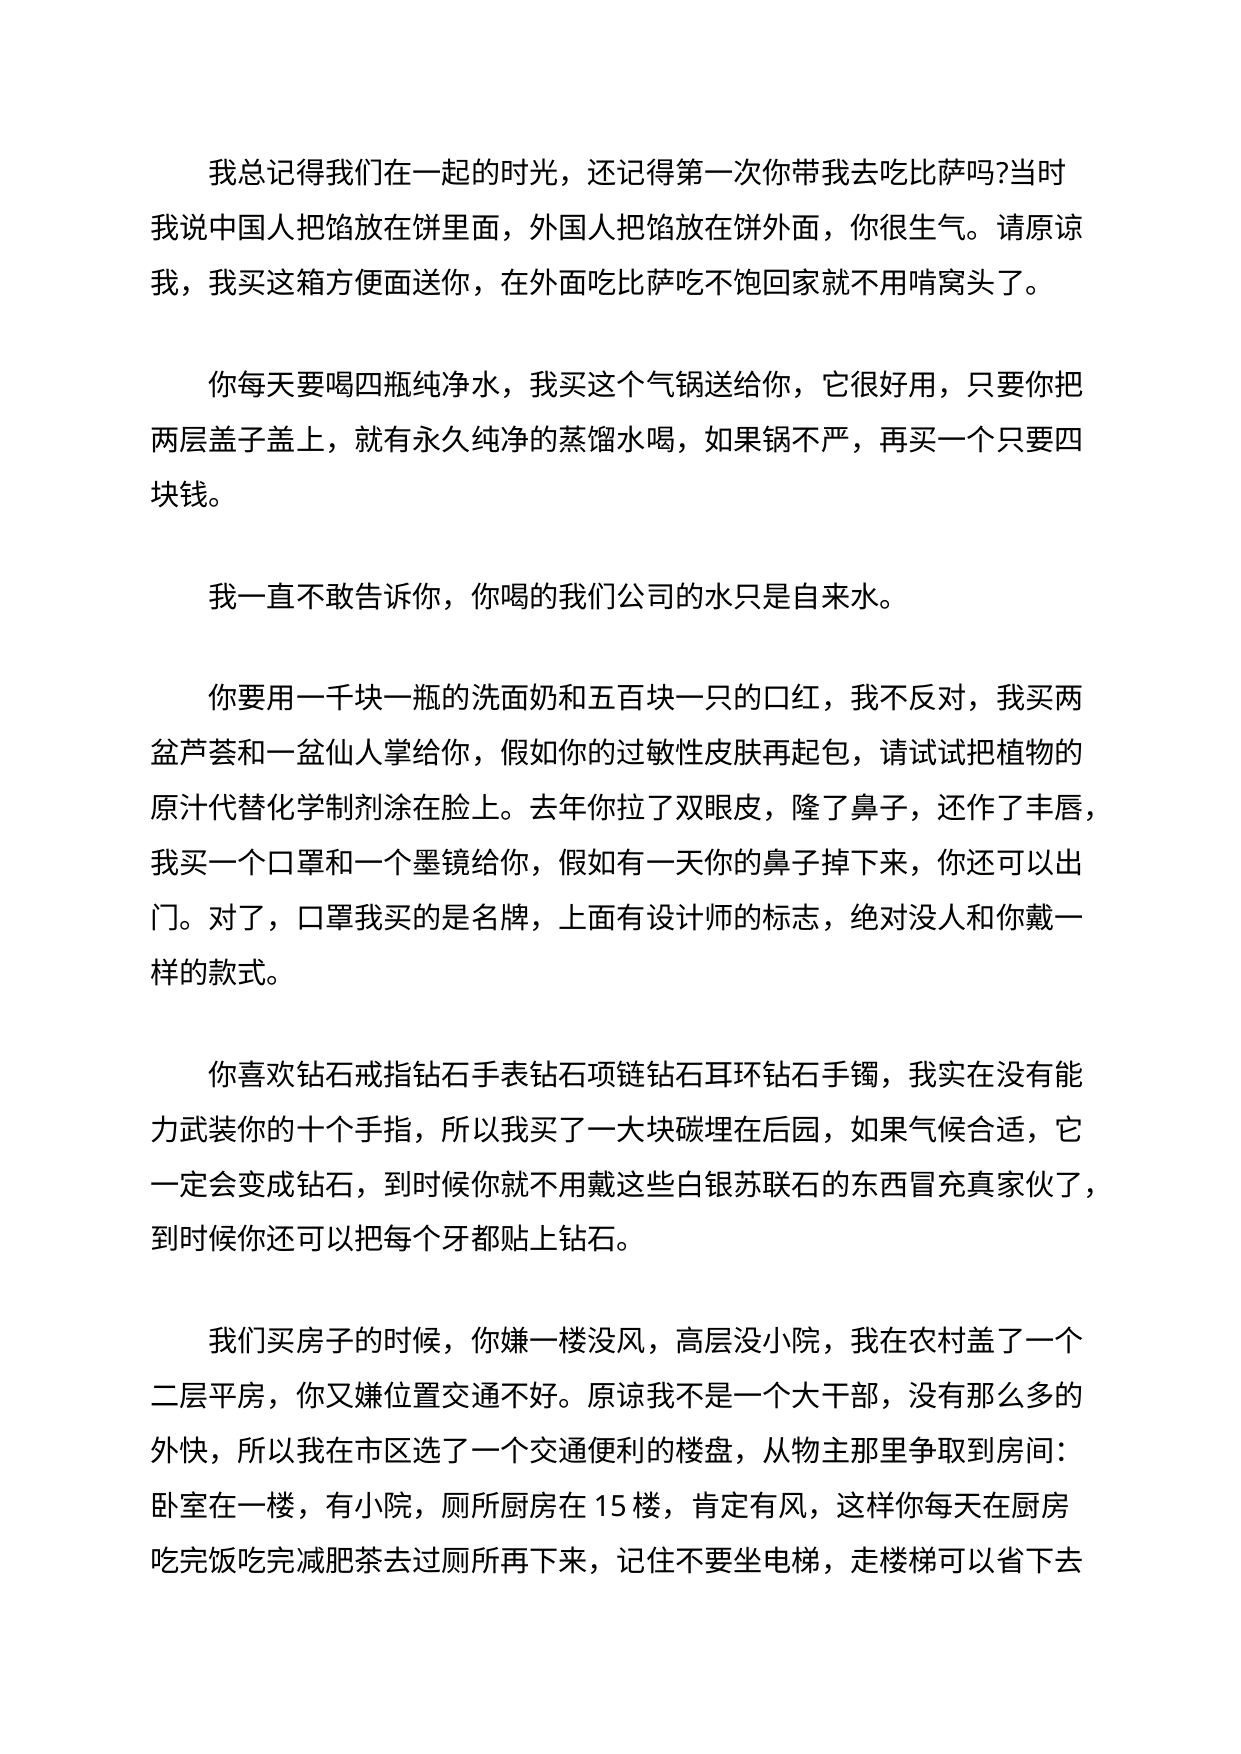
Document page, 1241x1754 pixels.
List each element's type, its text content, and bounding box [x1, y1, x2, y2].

text 你每天要喝四瓶纯净水，我买这个气锅送给你，它很好用，只要你把两层盖子盖上，就有永久纯净的蒸馏水喝，如果锅不严，再买一个只要四块钱。 [150, 362, 1090, 514]
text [150, 1318, 1090, 1580]
text 我一直不敢告诉你，你喝的我们公司的水只是自来水。 [150, 573, 1090, 616]
text 你要用一千块一瓶的洗面奶和五百块一只的口红，我不反对，我买两盆芦荟和一盆仙人掌给你，假如你的过敏性皮肤再起包，请试试把植物的原汁代替化学制剂涂在脸上。去年你拉了双眼皮，隆了鼻子，还作了丰唇，我买一个口罩和一个墨镜给你，假如有一天你的鼻子掉下来，你还可以出门。对了，口罩我买的是名牌，上面有设计师的标志，绝对没人和你戴一样的款式。 [150, 675, 1090, 992]
text 我总记得我们在一起的时光，还记得第一次你带我去吃比萨吗?当时我说中国人把馅放在饼里面，外国人把馅放在饼外面，你很生气。请原谅我，我买这箱方便面送你，在外面吃比萨吃不饱回家就不用啃窝头了。 [150, 150, 1090, 302]
text 你喜欢钻石戒指钻石手表钻石项链钻石耳环钻石手镯，我实在没有能力武装你的十个手指，所以我买了一大块碳埋在后园，如果气候合适，它一定会变成钻石，到时候你就不用戴这些白银苏联石的东西冒充真家伙了，到时候你还可以把每个牙都贴上钻石。 [150, 1051, 1090, 1258]
